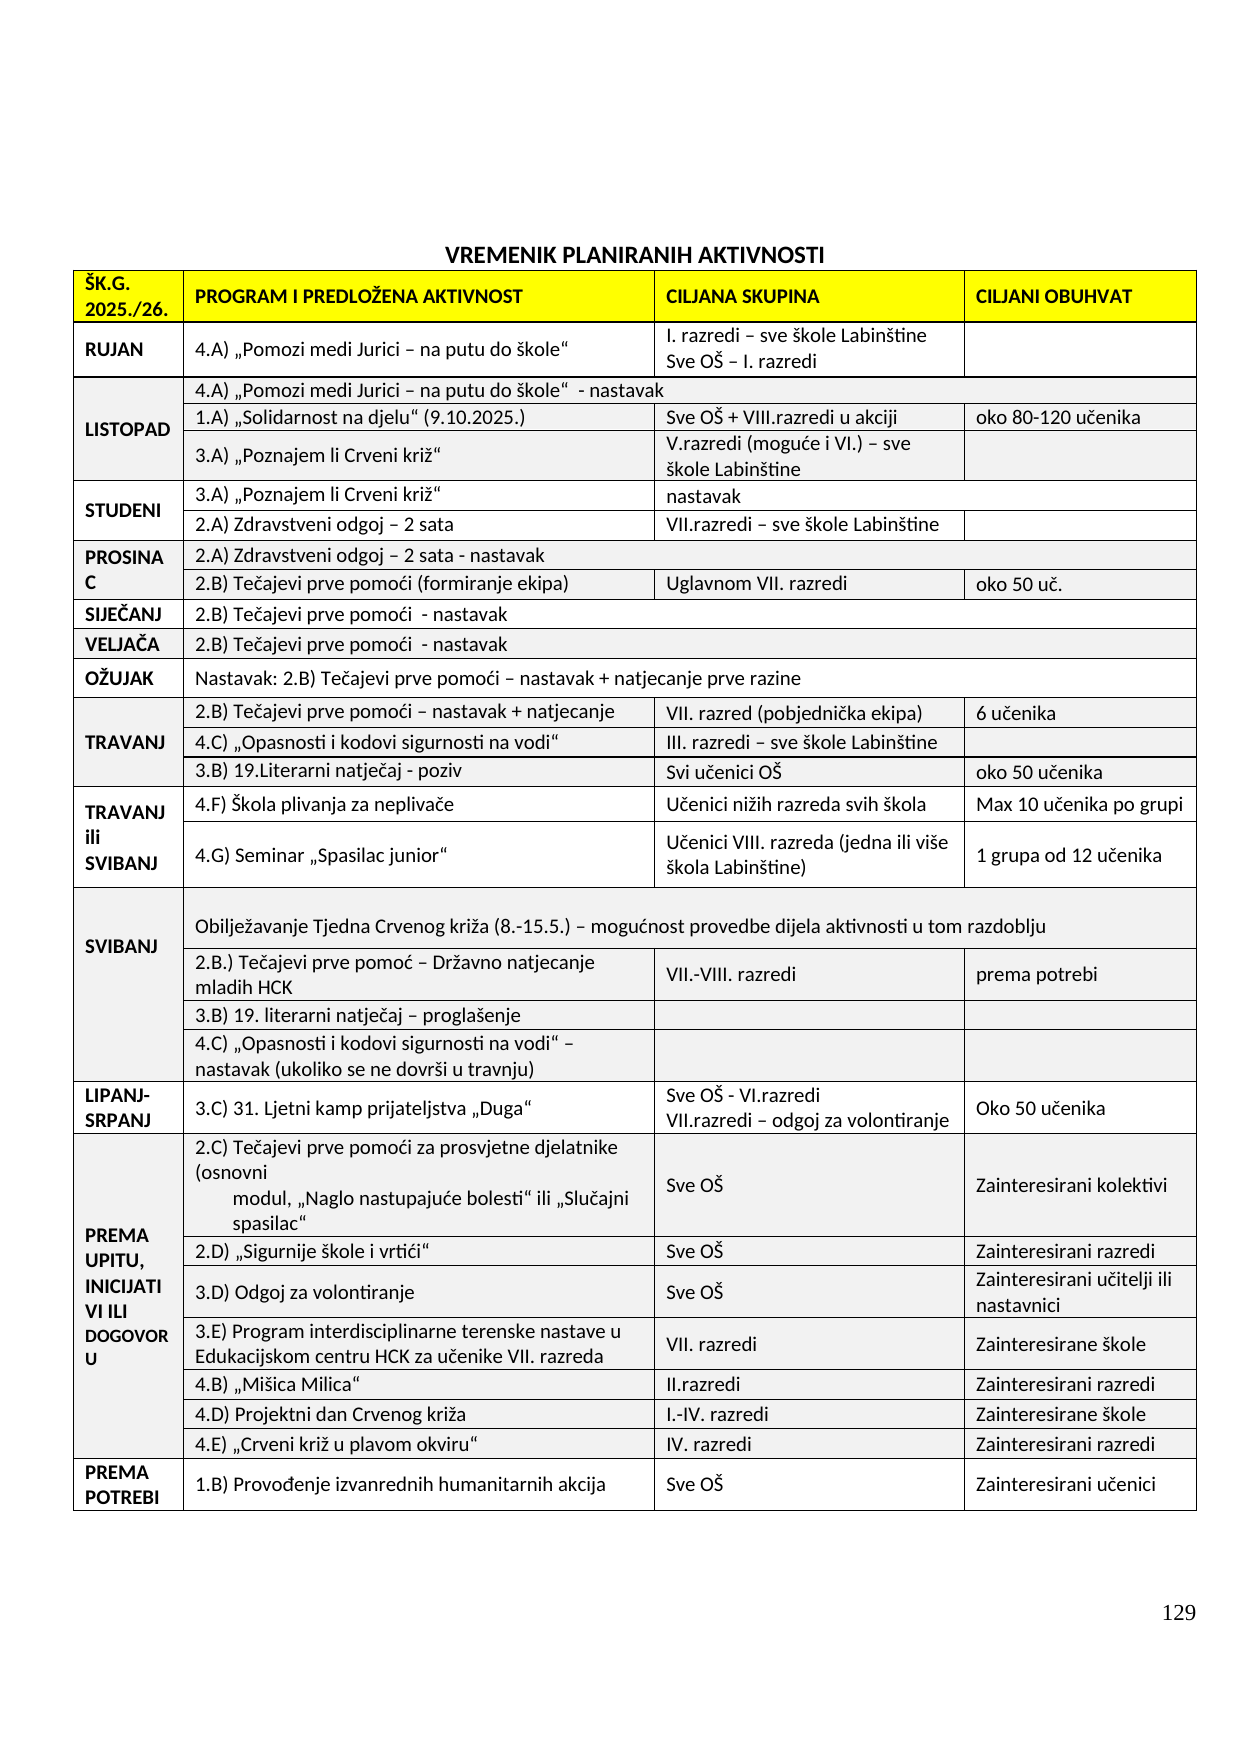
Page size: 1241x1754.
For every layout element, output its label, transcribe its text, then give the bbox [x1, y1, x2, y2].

table_cell Svi učenici OŠ [655, 758, 964, 786]
table_cell Zainteresirane škole [965, 1318, 1196, 1369]
table_cell prema potrebi [965, 949, 1196, 1000]
table_cell 4.E) „Crveni križ u plavom okviru“ [184, 1429, 654, 1458]
table_cell 2.C) Tečajevi prve pomoći za prosvjetne djelatnike (osnovni modul, „Naglo nastupajuće bolesti“ ili „Slučajni spasilac“ [184, 1134, 654, 1236]
table_header CILJANI OBUHVAT [965, 271, 1196, 321]
table_cell 2.A) Zdravstveni odgoj – 2 sata - nastavak [184, 541, 1196, 569]
table_cell I.-IV. razredi [655, 1400, 964, 1428]
table_cell Zainteresirani razredi [965, 1370, 1196, 1399]
table_cell 4.G) Seminar „Spasilac junior“ [184, 822, 654, 887]
table_cell 4.D) Projektni dan Crvenog križa [184, 1400, 654, 1428]
table_cell Zainteresirani kolektivi [965, 1134, 1196, 1236]
table_cell V.razredi (moguće i VI.) – sve škole Labinštine [655, 431, 964, 480]
table_cell 2.B) Tečajevi prve pomoći (formiranje ekipa) [184, 570, 654, 599]
table_cell VELJAČA [74, 629, 183, 658]
table_cell Učenici nižih razreda svih škola [655, 787, 964, 821]
table_cell Oko 50 učenika [965, 1082, 1196, 1133]
table_cell VII.-VIII. razredi [655, 949, 964, 1000]
table_cell oko 50 uč. [965, 570, 1196, 599]
table_cell 2.B.) Tečajevi prve pomoć – Državno natjecanje mladih HCK [184, 949, 654, 1000]
table_cell TRAVANJ [74, 698, 183, 786]
table_cell Zainteresirani razredi [965, 1237, 1196, 1265]
table_cell Sve OŠ [655, 1459, 964, 1510]
table_header PROGRAM I PREDLOŽENA AKTIVNOST [184, 271, 654, 321]
table_cell 3.A) „Poznajem li Crveni križ“ [184, 431, 654, 480]
table_cell 3.C) 31. Ljetni kamp prijateljstva „Duga“ [184, 1082, 654, 1133]
table_cell SVIBANJ [74, 888, 183, 1081]
table_cell PROSINAC [74, 541, 183, 599]
table_cell Zainteresirane škole [965, 1400, 1196, 1428]
table_cell Zainteresirani učenici [965, 1459, 1196, 1510]
table_cell 4.B) „Mišica Milica“ [184, 1370, 654, 1399]
table_cell VII. razredi [655, 1318, 964, 1369]
table_cell STUDENI [74, 481, 183, 539]
table_cell 2.B) Tečajevi prve pomoći – nastavak + natjecanje druge razine [184, 698, 654, 727]
table_cell 2.D) „Sigurnije škole i vrtići“ [184, 1237, 654, 1265]
table_cell II.razredi [655, 1370, 964, 1399]
table_cell 4.C) „Opasnosti i kodovi sigurnosti na vodi“ [184, 728, 654, 756]
table_cell 1.B) Provođenje izvanrednih humanitarnih akcija [184, 1459, 654, 1510]
table_cell 4.A) „Pomozi medi Jurici – na putu do škole“ [184, 323, 654, 376]
table_cell RUJAN [74, 323, 183, 376]
table_cell Sve OŠ [655, 1237, 964, 1265]
table_cell Max 10 učenika po grupi [965, 787, 1196, 821]
table_cell OŽUJAK [74, 659, 183, 697]
table_cell 3.B) 19.Literarni natječaj - poziv [184, 758, 654, 786]
table_cell 4.C) „Opasnosti i kodovi sigurnosti na vodi“ – nastavak (ukoliko se ne dovrši u travnju) [184, 1030, 654, 1081]
table_cell IV. razredi [655, 1429, 964, 1458]
table_cell nastavak [655, 481, 1196, 510]
table_cell 2.A) Zdravstveni odgoj – 2 sata [184, 511, 654, 539]
table_cell Učenici VIII. razreda (jedna ili više škola Labinštine) [655, 822, 964, 887]
table_cell oko 80-120 učenika [965, 404, 1196, 429]
table_cell Sve OŠ + VIII.razredi u akciji [655, 404, 964, 429]
table_cell Sve OŠ [655, 1134, 964, 1236]
table_cell 1 grupa od 12 učenika [965, 822, 1196, 887]
table_header ŠK.G. 2025./26. [74, 271, 183, 321]
table_cell LIPANJ-SRPANJ [74, 1082, 183, 1133]
table_header CILJANA SKUPINA [655, 271, 964, 321]
table_cell Uglavnom VII. razredi [655, 570, 964, 599]
table_cell [655, 1030, 964, 1081]
table_cell [965, 431, 1196, 480]
table_cell Zainteresirani razredi [965, 1429, 1196, 1458]
table_cell Nastavak: 2.B) Tečajevi prve pomoći – nastavak + natjecanje prve razine [184, 659, 1196, 697]
table_cell [965, 1001, 1196, 1029]
table_cell [965, 323, 1196, 376]
table_cell PREMA UPITU, INICIJATIVI ILI DOGOVORU [74, 1134, 183, 1458]
table_cell 2.B) Tečajevi prve pomoći - nastavak [184, 600, 1196, 628]
table_cell 4.A) „Pomozi medi Jurici – na putu do škole“ - nastavak [184, 378, 1196, 403]
table_cell [655, 1001, 964, 1029]
table_cell 3.A) „Poznajem li Crveni križ“ [184, 481, 654, 510]
table_cell [965, 1030, 1196, 1081]
text VREMENIK PLANIRANIH AKTIVNOSTI [74, 239, 1196, 269]
table_cell VII. razred (pobjednička ekipa) [655, 698, 964, 727]
table_cell Zainteresirani učitelji ili nastavnici [965, 1266, 1196, 1317]
table_cell 3.D) Odgoj za volontiranje [184, 1266, 654, 1317]
table_cell Sve OŠ - VI.razredi VII.razredi – odgoj za volontiranje [655, 1082, 964, 1133]
table_cell oko 50 učenika [965, 758, 1196, 786]
table_cell [965, 728, 1196, 756]
table_cell 4.F) Škola plivanja za neplivače [184, 787, 654, 821]
table_cell PREMA POTREBI [74, 1459, 183, 1510]
table_cell Sve OŠ [655, 1266, 964, 1317]
table_cell 3.B) 19. literarni natječaj – proglašenje [184, 1001, 654, 1029]
table_cell 6 učenika [965, 698, 1196, 727]
table_cell LISTOPAD [74, 378, 183, 480]
table_cell VII.razredi – sve škole Labinštine [655, 511, 964, 539]
table_cell 2.B) Tečajevi prve pomoći - nastavak [184, 629, 1196, 658]
table_cell 1.A) „Solidarnost na djelu“ (9.10.2025.) [184, 404, 654, 429]
table_cell [965, 511, 1196, 539]
table_cell Obilježavanje Tjedna Crvenog križa (8.-15.5.) – mogućnost provedbe dijela aktivnosti u tom razdoblju [184, 888, 1196, 948]
table_cell 3.E) Program interdisciplinarne terenske nastave u Edukacijskom centru HCK za učenike VII. razreda [184, 1318, 654, 1369]
table_cell III. razredi – sve škole Labinštine [655, 728, 964, 756]
table_cell I. razredi – sve škole Labinštine Sve OŠ – I. razredi [655, 323, 964, 376]
table_cell SIJEČANJ [74, 600, 183, 628]
table_cell TRAVANJ ili SVIBANJ [74, 787, 183, 887]
